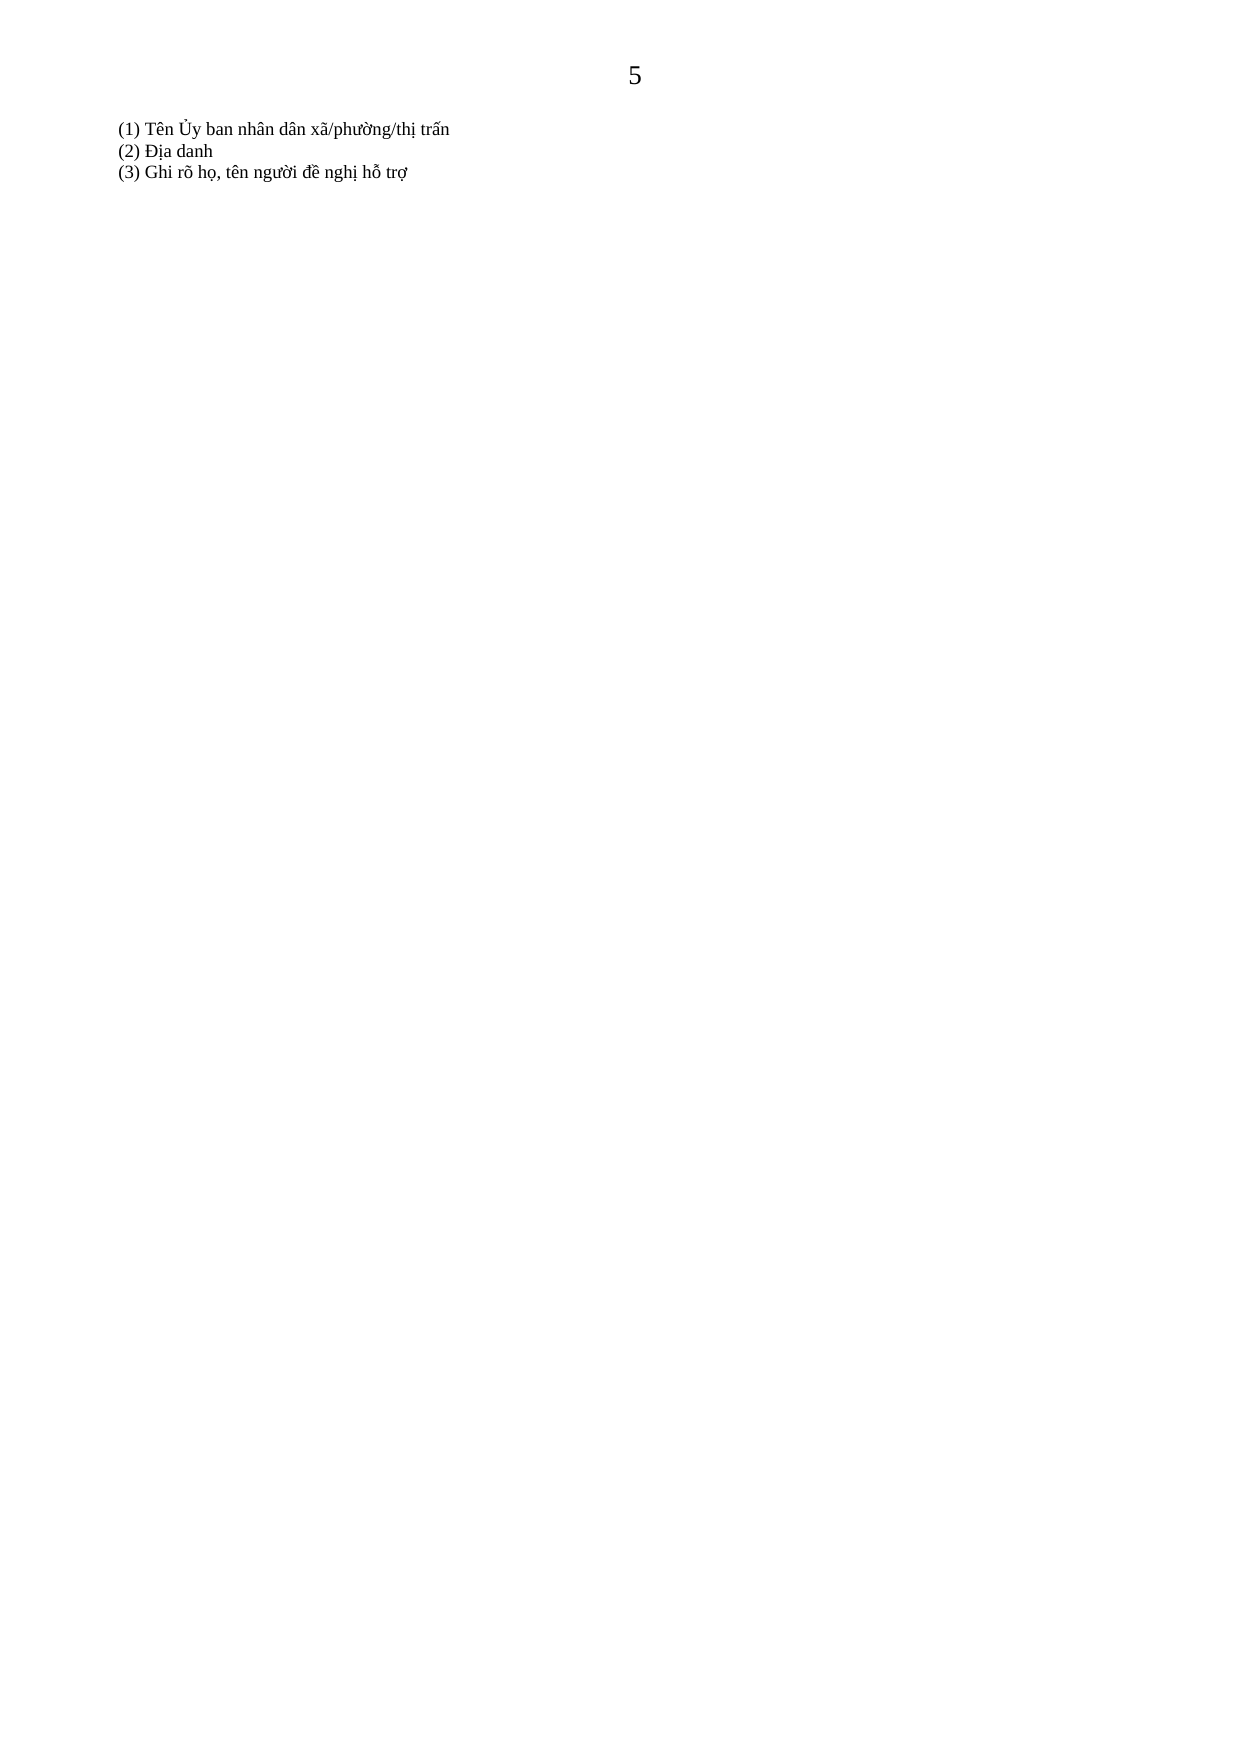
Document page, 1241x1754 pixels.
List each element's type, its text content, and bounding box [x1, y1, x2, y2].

text (1) Tên Ủy ban nhân dân xã/phường/thị trấn [118, 118, 1152, 140]
text (2) Địa danh [118, 140, 1152, 161]
text (3) Ghi rõ họ, tên người đề nghị hỗ trợ [118, 161, 1152, 183]
